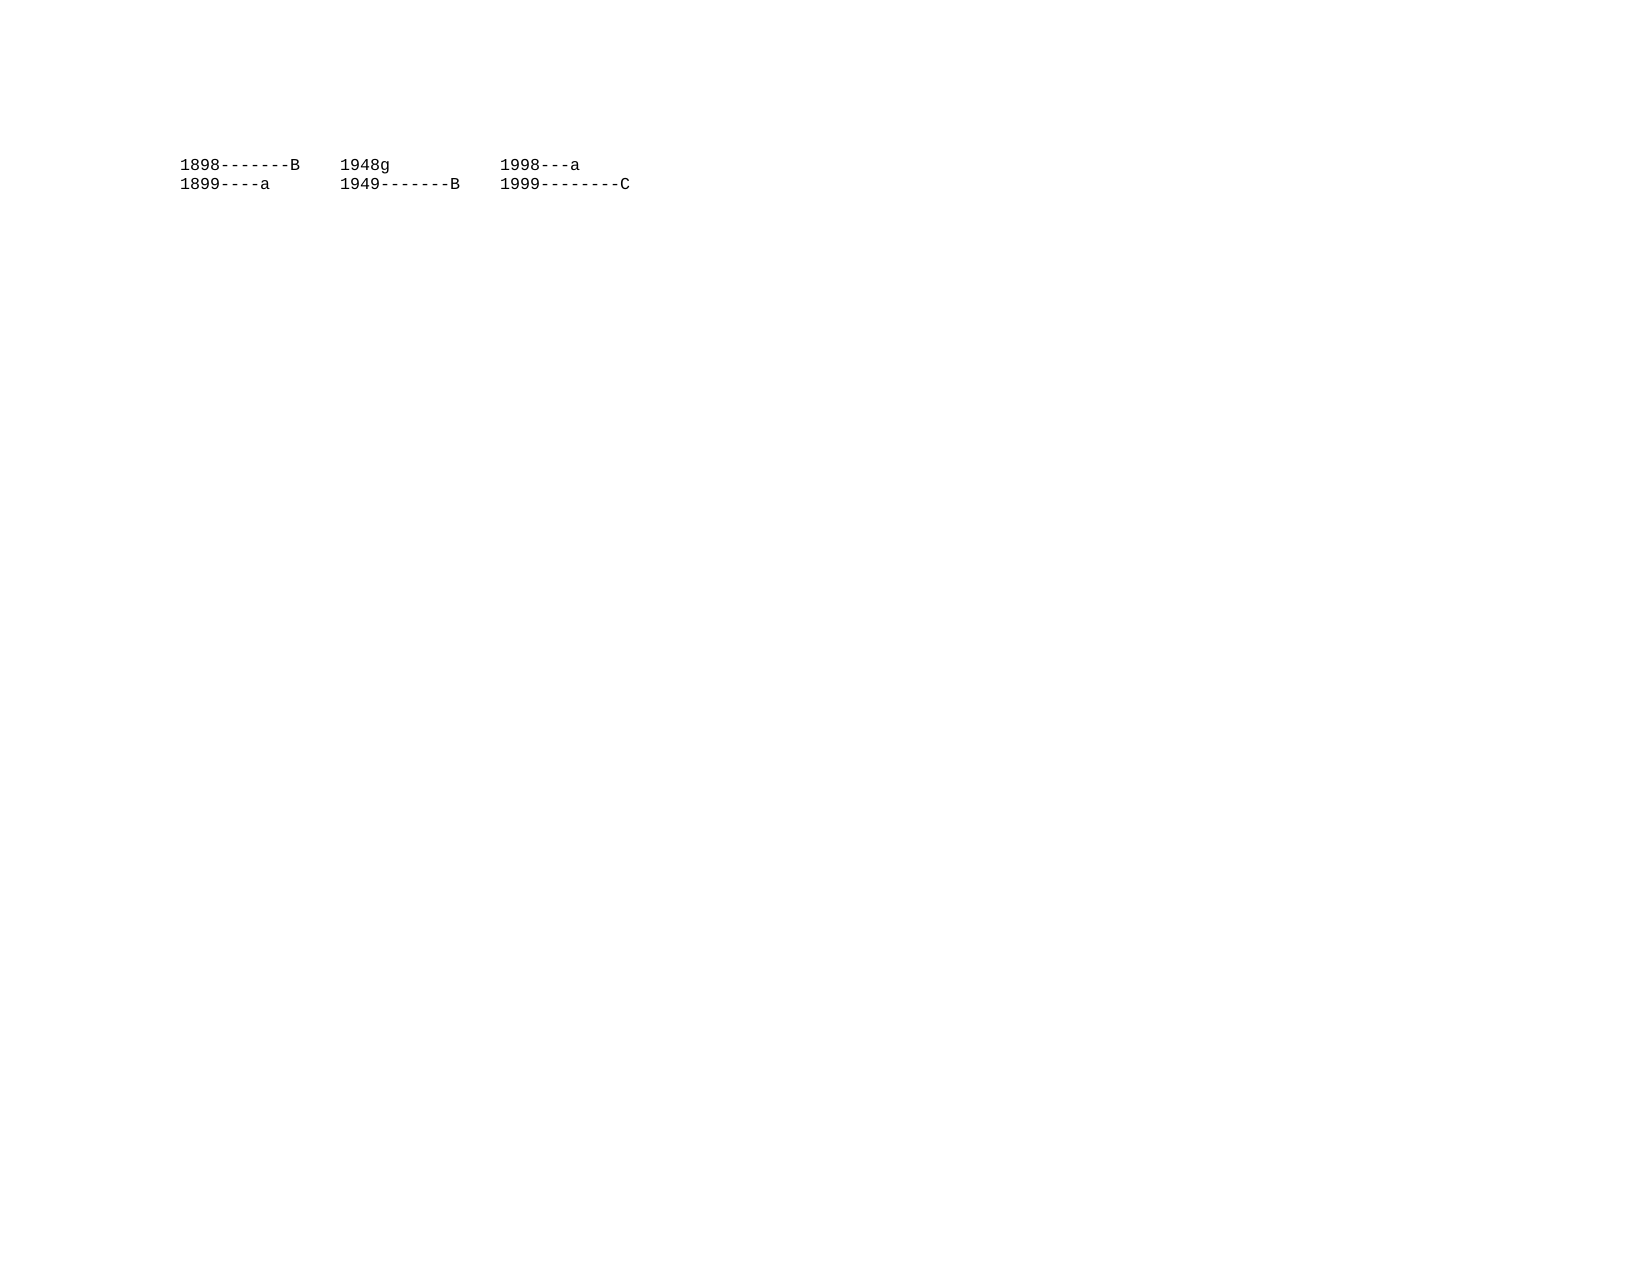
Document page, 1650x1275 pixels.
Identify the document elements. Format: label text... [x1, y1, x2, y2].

text 1898-------B 1948g 1998---a [150, 156, 1500, 175]
text 1899----a 1949-------B 1999--------C [150, 175, 1500, 194]
